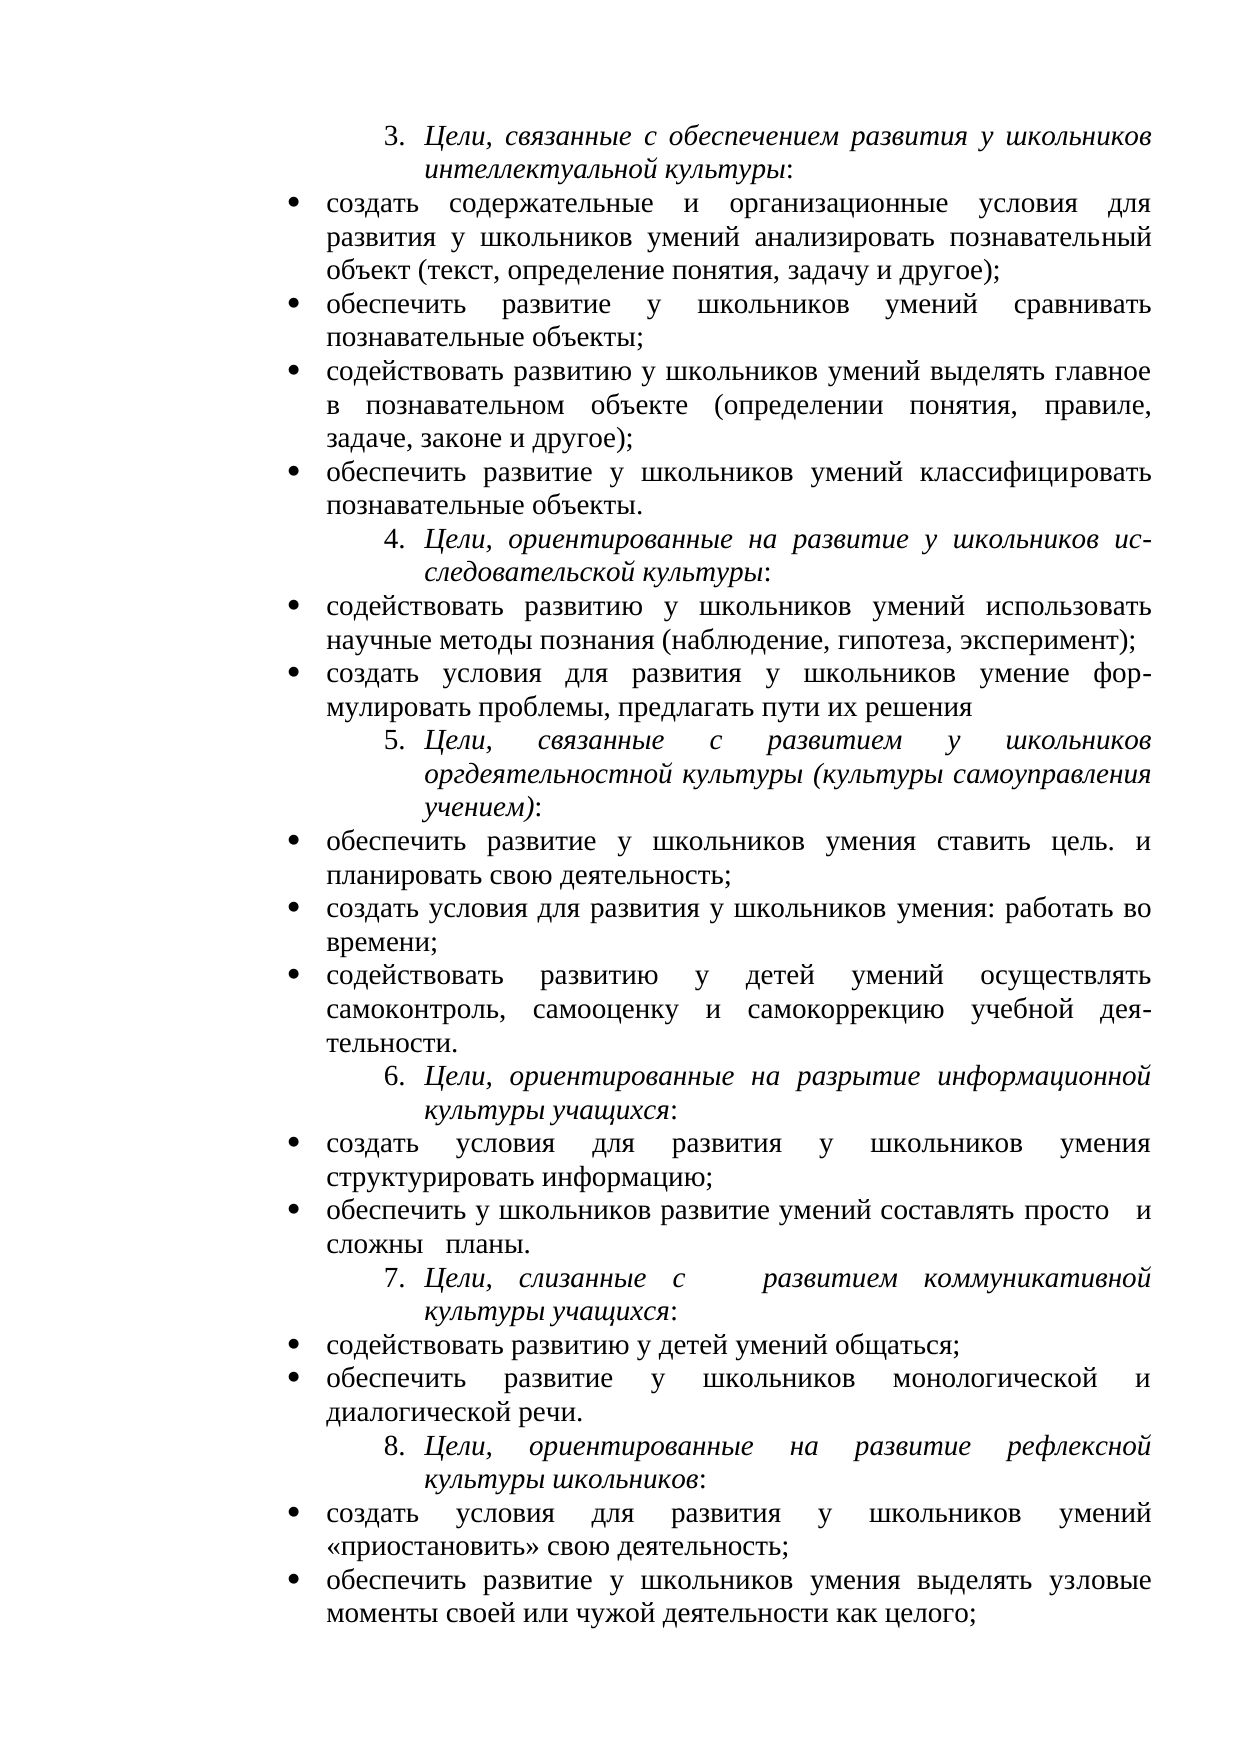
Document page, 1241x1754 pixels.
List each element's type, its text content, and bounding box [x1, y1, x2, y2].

list Цели, связанные с обеспечением развития у школьников интеллектуальной культуры: [383, 118, 1152, 185]
list Цели, ориентированные на развитие у школьников исследовательской культуры: [383, 521, 1152, 588]
list создать условия для развития у школьников умений «приостановить» свою деятельность; [288, 1495, 1152, 1562]
list Цели, слизанные с развитием коммуникативной культуры учащихся: [383, 1260, 1152, 1327]
list обеспечить развитие у школьников монологической и диалогической речи. [288, 1360, 1152, 1428]
list Цели, ориентированные на развитие рефлексной культуры школьников: [383, 1428, 1152, 1495]
list создать условия для развития у школьников умения структурировать информацию; [288, 1125, 1152, 1192]
list содействовать развитию у детей умений общаться; [288, 1327, 1152, 1360]
list обеспечить развитие у школьников умений классифицировать познавательные объекты. [288, 454, 1152, 521]
list создать условия для развития у школьников умения: работать во времени; [288, 890, 1152, 957]
list создать условия для развития у школьников умение формулировать проблемы, предлагать пути их решения [288, 655, 1152, 722]
list обеспечить развитие у школьников умения выделять узловые моменты своей или чужой деятельности как целого; [288, 1562, 1152, 1629]
list содействовать развитию у школьников умений выделять главное в познавательном объекте (определении понятия, правиле, задаче, законе и другое); [288, 353, 1152, 454]
list Цели, связанные с развитием у школьников оргдеятельностной культуры (культуры самоуправления учением): [383, 722, 1152, 823]
list создать содержательные и организационные условия для развития у школьников умений анализировать познавательный объект (текст, определение понятия, задачу и другое); [288, 185, 1152, 286]
list содействовать развитию у детей умений осуществлять самоконтроль, самооценку и самокоррекцию учебной деятельности. [288, 957, 1152, 1058]
list обеспечить развитие у школьников умения ставить цель. и планировать свою деятельность; [288, 823, 1152, 890]
list обеспечить развитие у школьников умений сравнивать познавательные объекты; [288, 286, 1152, 353]
list обеспечить у школьников развитие умений составлять просто и сложны планы. [288, 1192, 1152, 1260]
list содействовать развитию у школьников умений использовать научные методы познания (наблюдение, гипотеза, эксперимент); [288, 588, 1152, 655]
list Цели, ориентированные на разрытие информационной культуры учащихся: [383, 1058, 1152, 1125]
